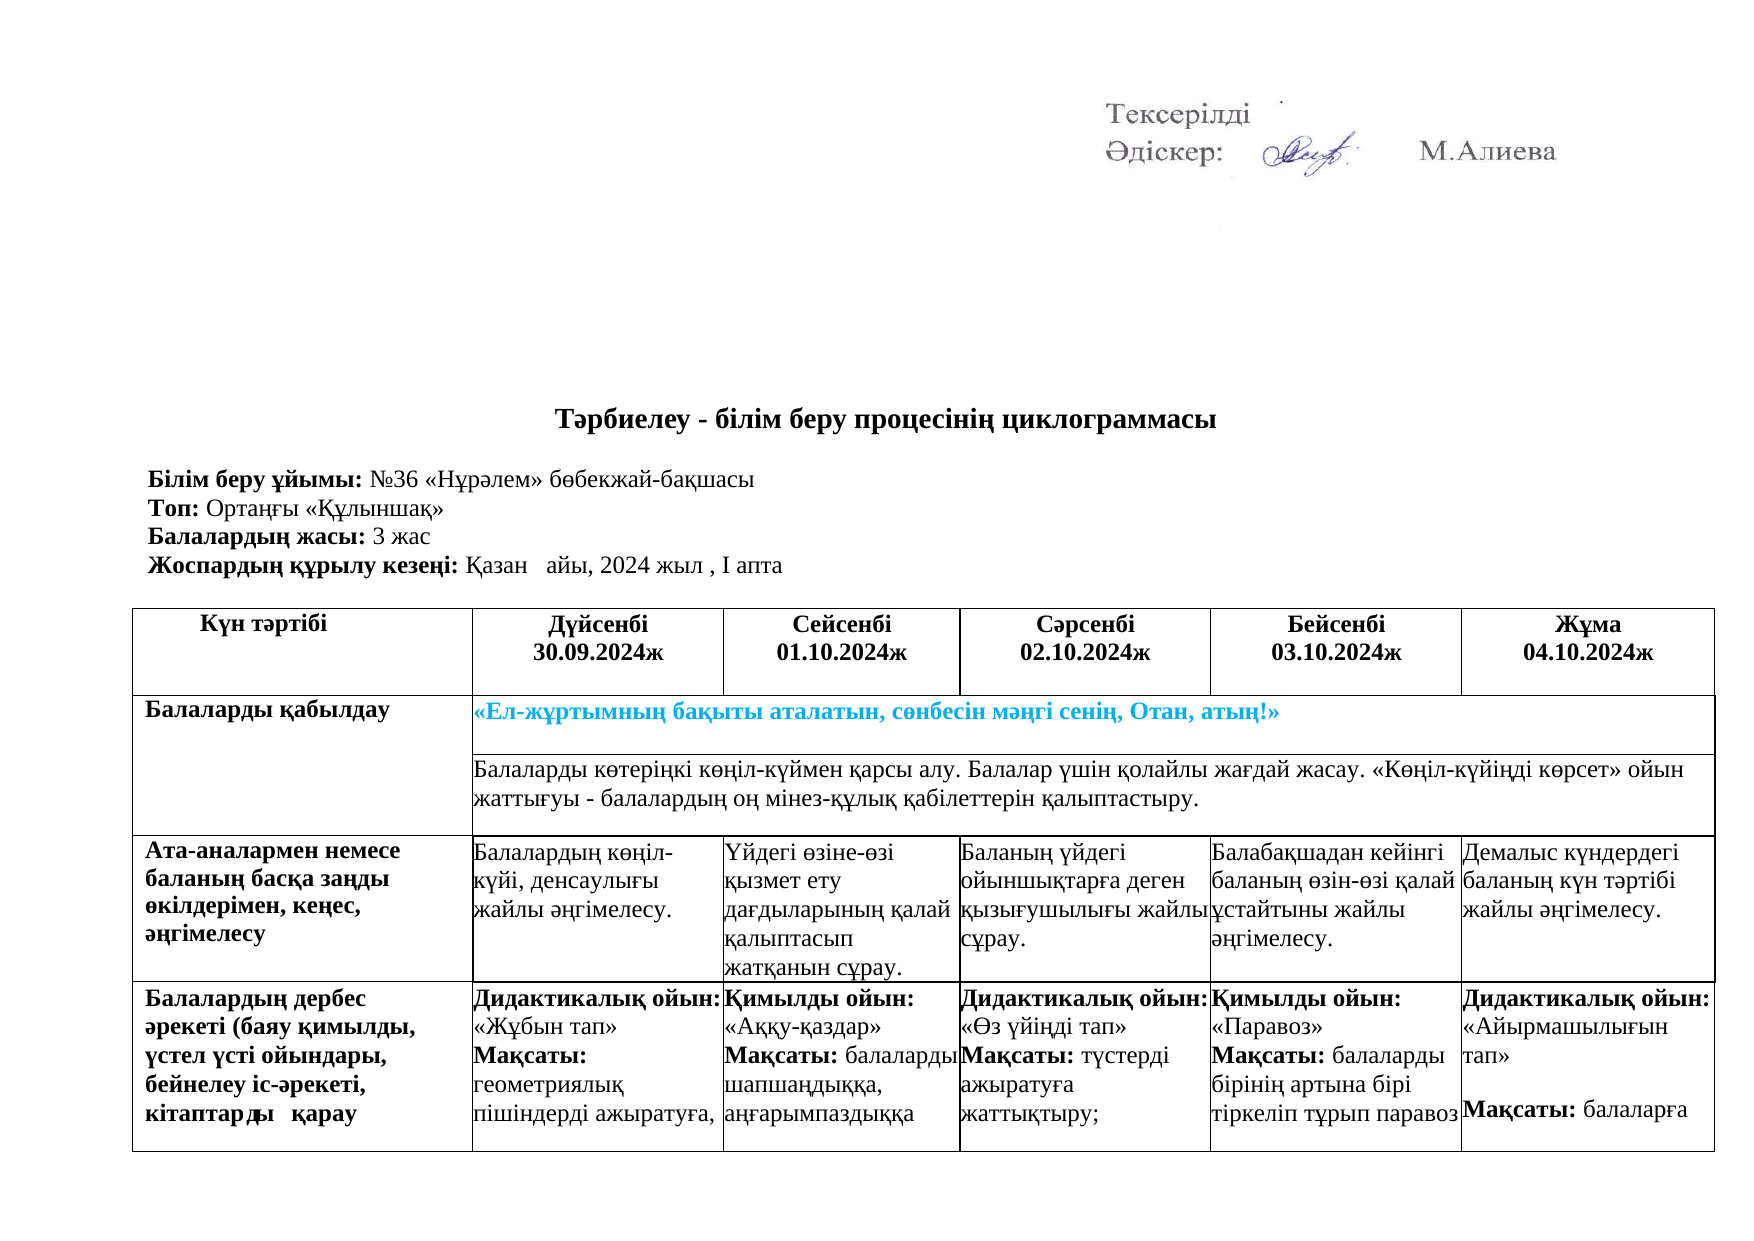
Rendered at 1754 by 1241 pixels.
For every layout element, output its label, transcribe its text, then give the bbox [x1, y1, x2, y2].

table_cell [961, 983, 1210, 1151]
table_header Бейсенбі 03.10.2024ж [1211, 609, 1461, 695]
table_cell Балалардың көңіл-күйі, денсаулығы жайлы әңгімелесу. [474, 837, 723, 981]
picture [1038, 52, 1654, 229]
text Топ: Ортаңғы «Құлыншақ» [148, 493, 1624, 521]
table_cell Ата-аналармен немесе баланың басқа заңды өкілдерімен, кеңес, әңгімелесу [133, 836, 472, 981]
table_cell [1462, 983, 1714, 1151]
text Тәрбиелеу - білім беру процесінің циклограммасы [203, 402, 1568, 435]
table_cell Балаларды қабылдау [133, 696, 472, 835]
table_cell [473, 983, 723, 1151]
text Білім беру ұйымы: №36 «Нұрәлем» бөбекжай-бақшасы [148, 464, 1624, 493]
table_cell Балаларды көтеріңкі көңіл-күймен қарсы алу. Балалар үшін қолайлы жағдай жасау. «Көңіл-күйіңді көрсет» ойын жаттығуы - балалардың оң мінез-құлық қабілеттерін қалыптастыру. [473, 755, 1714, 835]
table_header Сейсенбі 01.10.2024ж [724, 609, 959, 695]
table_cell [1211, 983, 1461, 1151]
table_header Жұма 04.10.2024ж [1462, 609, 1714, 695]
table_header Дүйсенбі 30.09.2024ж [473, 609, 723, 695]
text Жоспардың құрылу кезеңі: Қазан айы, 2024 жыл , І апта [148, 550, 1624, 579]
table_header Күн тәртібі [133, 609, 472, 695]
table_cell «Ел-жұртымның бақыты аталатын, сөнбесін мәңгі сенің, Отан, атың!» [473, 696, 1714, 753]
table_cell Баланың үйдегі ойыншықтарға деген қызығушылығы жайлы сұрау. [961, 837, 1210, 981]
table_cell Демалыс күндердегі баланың күн тәртібі жайлы әңгімелесу. [1462, 837, 1714, 981]
text Балалардың жасы: 3 жас [148, 521, 1624, 550]
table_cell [724, 983, 959, 1151]
table_header Сәрсенбі 02.10.2024ж [961, 609, 1210, 695]
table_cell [133, 982, 472, 1151]
table_cell Үйдегі өзіне-өзі қызмет ету дағдыларының қалай қалыптасып жатқанын сұрау. [724, 837, 959, 981]
table_cell Балабақшадан кейінгі баланың өзін-өзі қалай ұстайтыны жайлы әңгімелесу. [1211, 837, 1461, 981]
